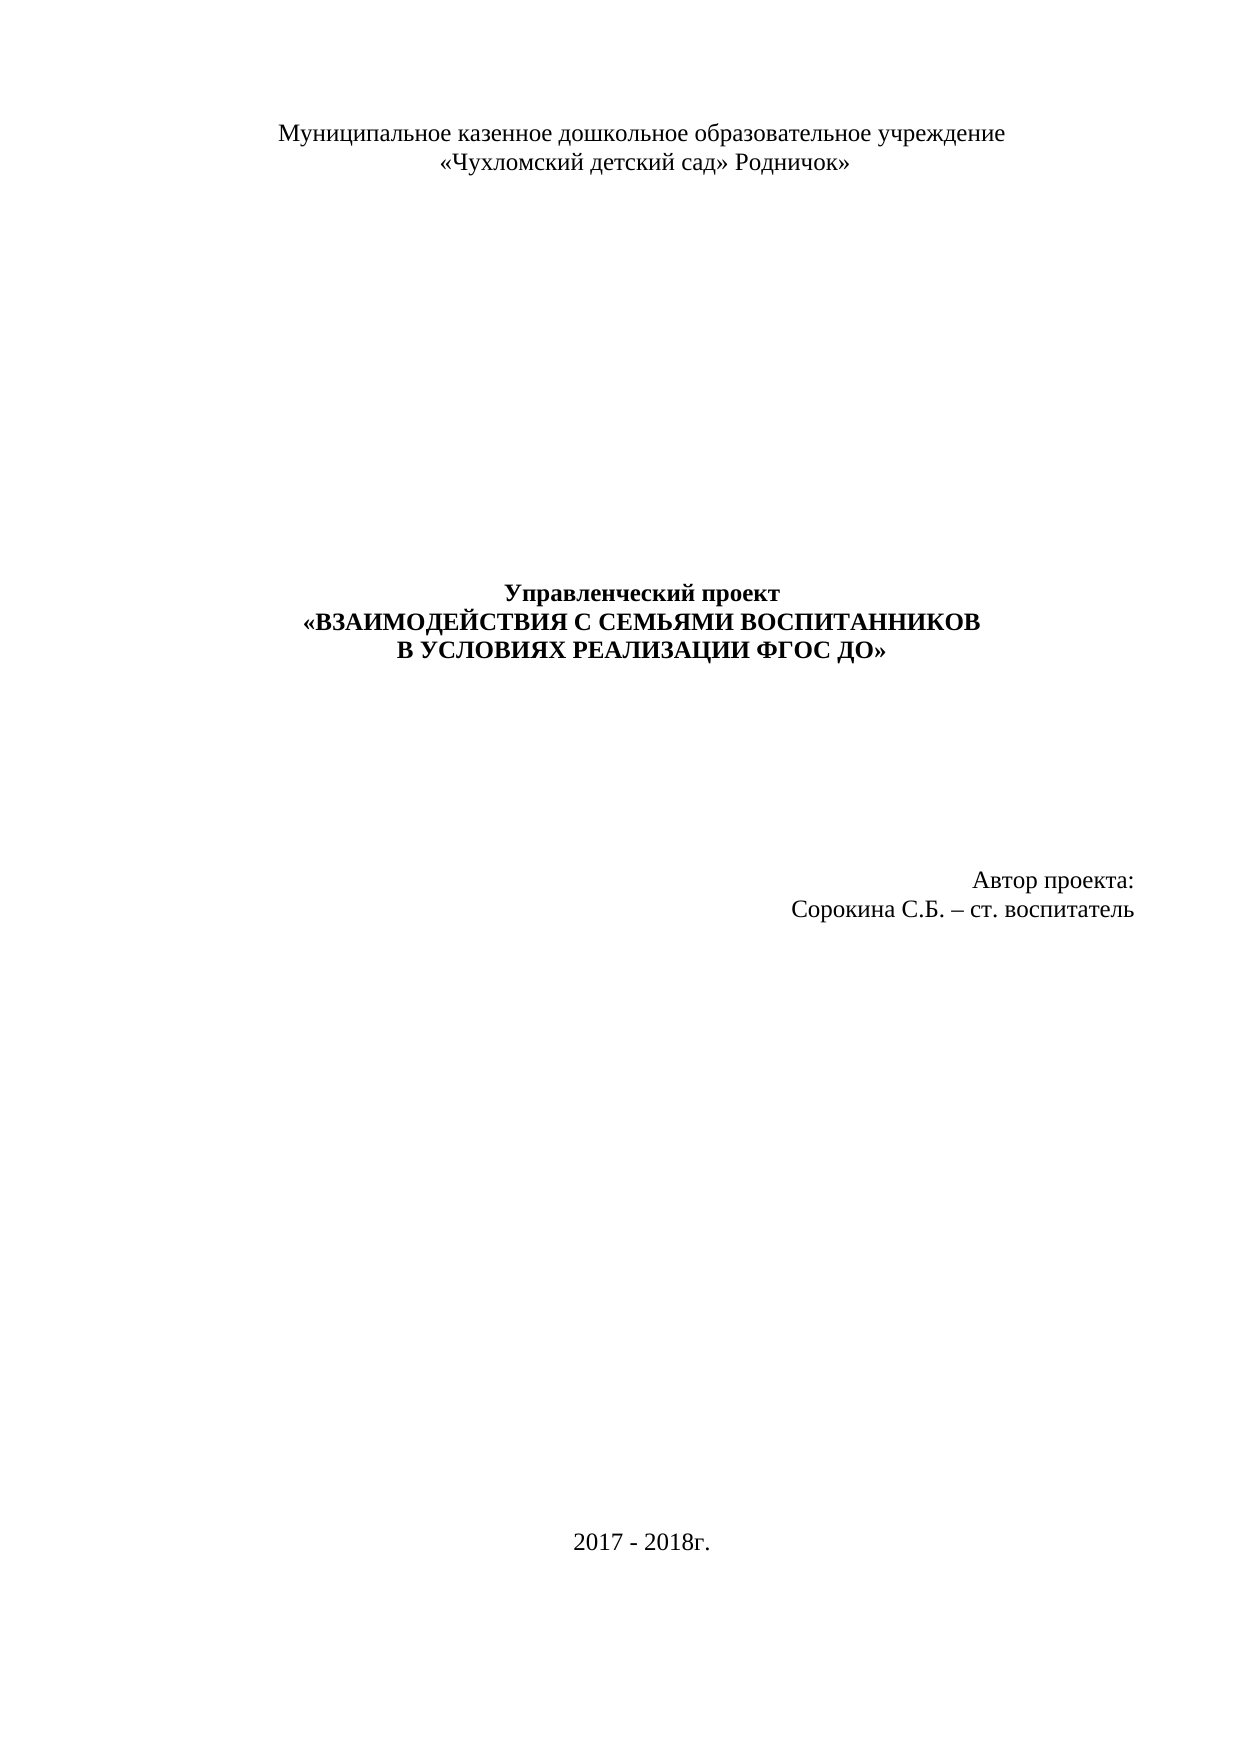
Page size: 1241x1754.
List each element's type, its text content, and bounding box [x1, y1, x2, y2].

text Сорокина С.Б. – ст. воспитатель [149, 894, 1134, 923]
text В УСЛОВИЯХ РЕАЛИЗАЦИИ ФГОС ДО» [149, 636, 1134, 664]
text Муниципальное казенное дошкольное образовательное учреждение [149, 118, 1134, 147]
text Автор проекта: [149, 866, 1134, 894]
text «Чухломский детский сад» Родничок» [149, 147, 1134, 176]
text 2017 - 2018г. [149, 1527, 1134, 1556]
text Управленческий проект [149, 578, 1134, 607]
text «ВЗАИМОДЕЙСТВИЯ С СЕМЬЯМИ ВОСПИТАННИКОВ [149, 607, 1134, 636]
